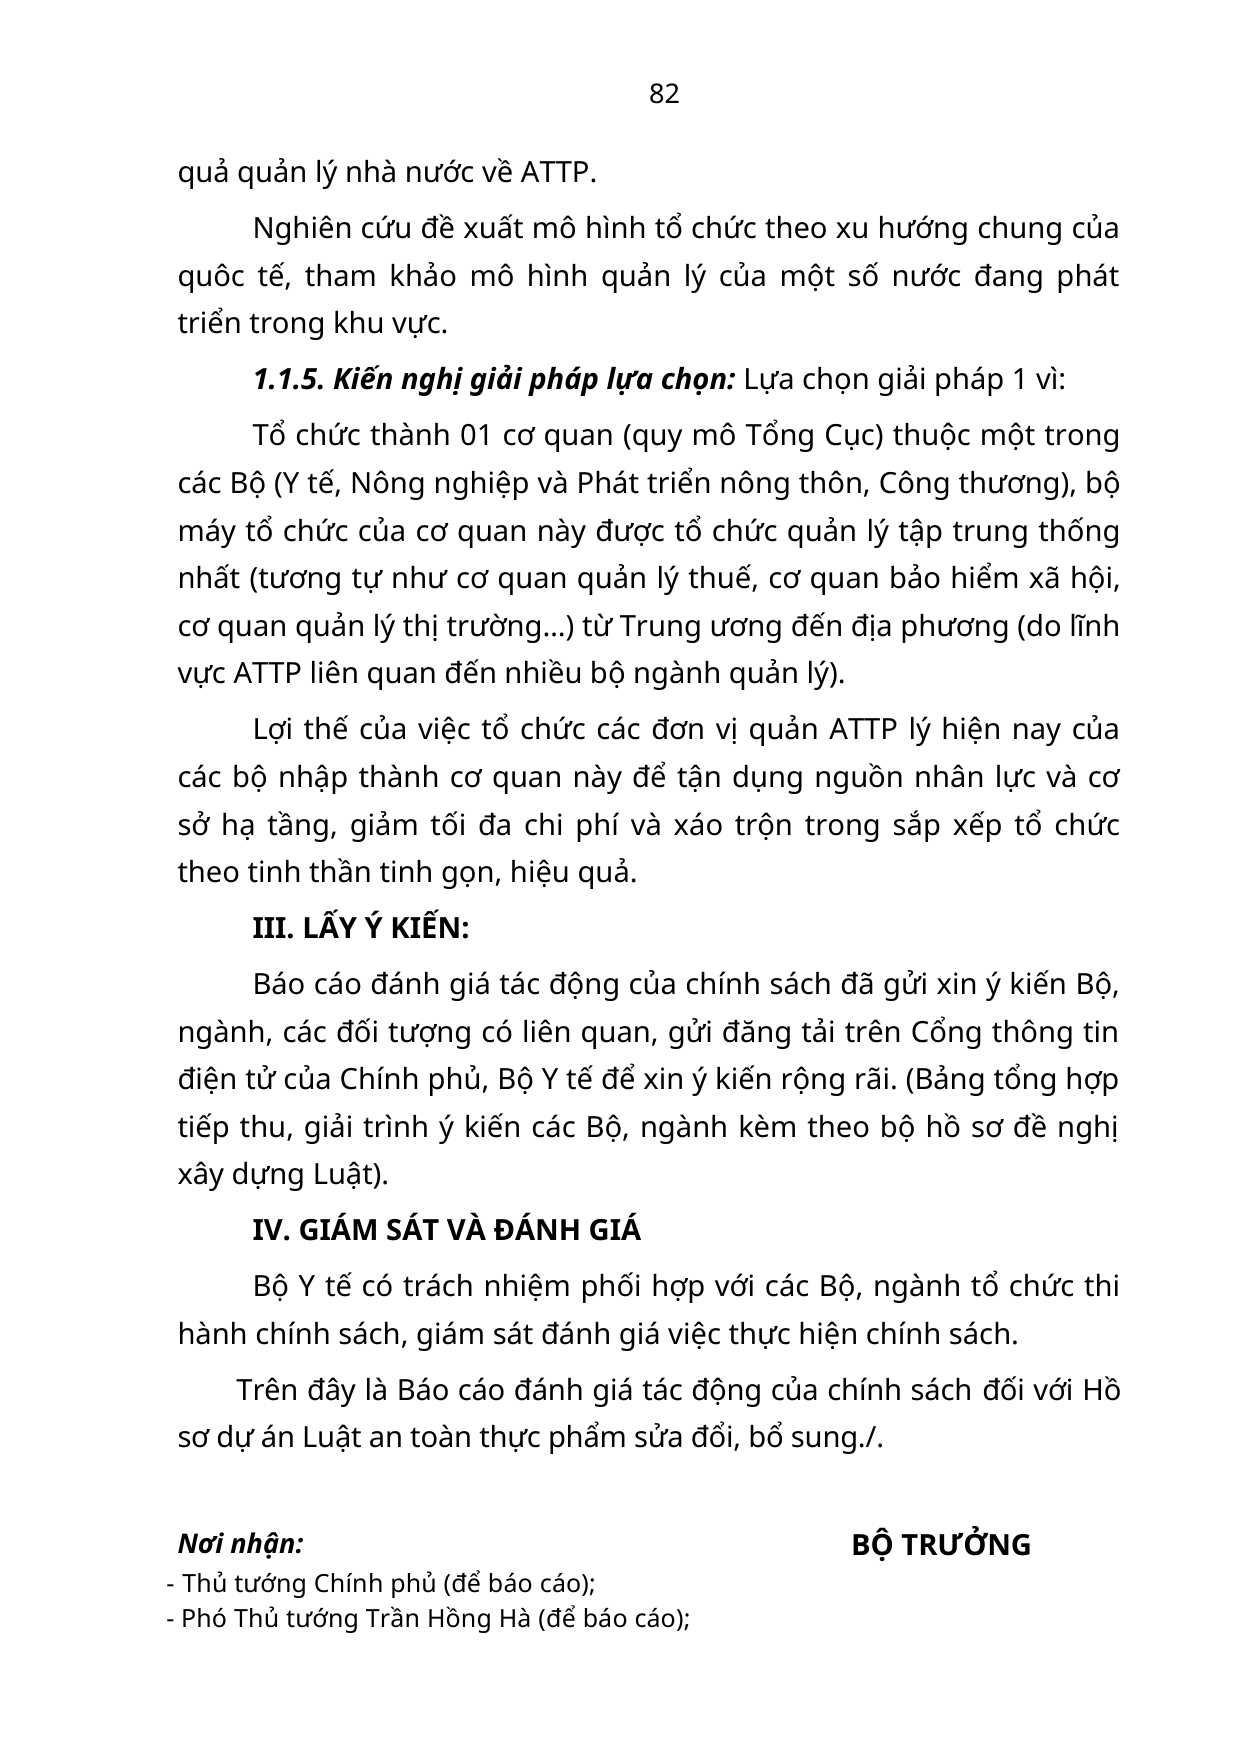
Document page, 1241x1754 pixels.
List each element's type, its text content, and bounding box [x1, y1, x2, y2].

text Tổ chức thành 01 cơ quan (quy mô Tổng Cục) thuộc một trong các Bộ (Y tế, Nông nghiệp và Phát triển nông thôn, Công thương), bộ máy tổ chức của cơ quan này được tổ chức quản lý tập trung thống nhất (tương tự như cơ quan quản lý thuế, cơ quan bảo hiểm xã hội, cơ quan quản lý thị trường…) từ Trung ương đến địa phương (do lĩnh vực ATTP liên quan đến nhiều bộ ngành quản lý). [177, 414, 1122, 692]
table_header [724, 1524, 1160, 1636]
text Nghiên cứu đề xuất mô hình tổ chức theo xu hướng chung của quôc tế, tham khảo mô hình quản lý của một số nước đang phát triển trong khu vực. [177, 207, 1121, 342]
text IV. GIÁM SÁT VÀ ĐÁNH GIÁ [177, 1209, 1121, 1249]
text Lợi thế của việc tổ chức các đơn vị quản ATTP lý hiện nay của các bộ nhập thành cơ quan này để tận dụng nguồn nhân lực và cơ sở hạ tầng, giảm tối đa chi phí và xáo trộn trong sắp xếp tổ chức theo tinh thần tinh gọn, hiệu quả. [177, 708, 1121, 891]
text Bộ Y tế có trách nhiệm phối hợp với các Bộ, ngành tổ chức thi hành chính sách, giám sát đánh giá việc thực hiện chính sách. [177, 1266, 1121, 1353]
text Báo cáo đánh giá tác động của chính sách đã gửi xin ý kiến Bộ, ngành, các đối tượng có liên quan, gửi đăng tải trên Cổng thông tin điện tử của Chính phủ, Bộ Y tế để xin ý kiến rộng rãi. (Bảng tổng hợp tiếp thu, giải trình ý kiến các Bộ, ngành kèm theo bộ hồ sơ đề nghị xây dựng Luật). [177, 963, 1121, 1193]
text Trên đây là Báo cáo đánh giá tác động của chính sách đối với Hồ sơ dự án Luật an toàn thực phẩm sửa đổi, bổ sung./. [177, 1369, 1121, 1456]
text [177, 152, 1121, 191]
text III. LẤY Ý KIẾN: [177, 907, 1121, 947]
text 1.1.5. Kiến nghị giải pháp lựa chọn: Lựa chọn giải pháp 1 vì: [177, 359, 1121, 398]
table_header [166, 1524, 724, 1636]
